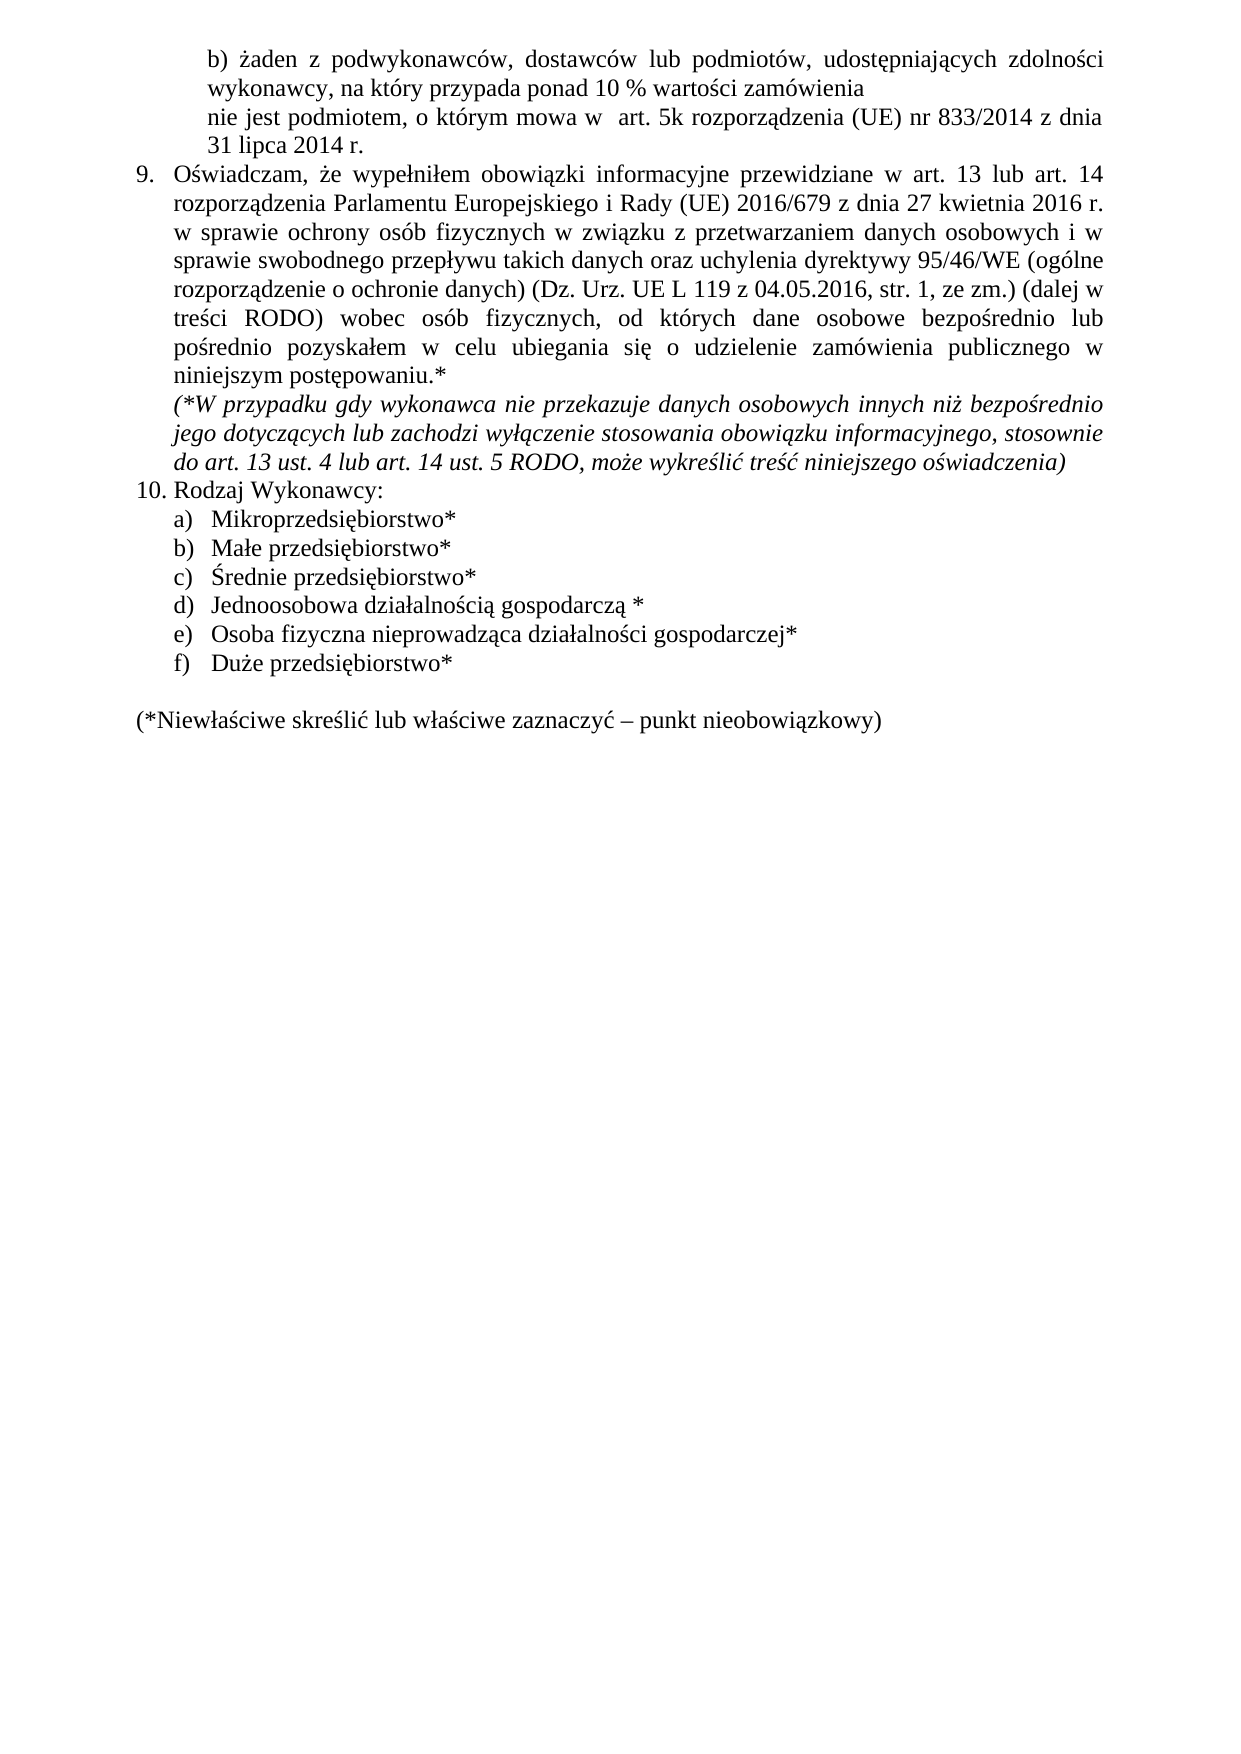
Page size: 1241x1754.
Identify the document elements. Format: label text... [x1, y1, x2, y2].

list Średnie przedsiębiorstwo* [173, 562, 1104, 591]
list Mikroprzedsiębiorstwo* [173, 504, 1104, 533]
list Duże przedsiębiorstwo* [173, 648, 1104, 677]
text (*W przypadku gdy wykonawca nie przekazuje danych osobowych innych niż bezpośrednio jego dotyczących lub zachodzi wyłączenie stosowania obowiązku informacyjnego, stosownie do art. 13 ust. 4 lub art. 14 ust. 5 RODO, może wykreślić treść niniejszego oświadczenia) [173, 389, 1104, 476]
list Oświadczam, że wypełniłem obowiązki informacyjne przewidziane w art. 13 lub art. 14 rozporządzenia Parlamentu Europejskiego i Rady (UE) 2016/679 z dnia 27 kwietnia 2016 r. w sprawie ochrony osób fizycznych w związku z przetwarzaniem danych osobowych i w sprawie swobodnego przepływu takich danych oraz uchylenia dyrektywy 95/46/WE (ogólne rozporządzenie o ochronie danych) (Dz. Urz. UE L 119 z 04.05.2016, str. 1, ze zm.) (dalej w treści RODO) wobec osób fizycznych, od których dane osobowe bezpośrednio lub pośrednio pozyskałem w celu ubiegania się o udzielenie zamówienia publicznego w niniejszym postępowaniu.* [136, 159, 1104, 389]
text (*Niewłaściwe skreślić lub właściwe zaznaczyć – punkt nieobowiązkowy) [136, 706, 1104, 734]
list nie jest podmiotem, o którym mowa w art. 5k rozporządzenia (UE) nr 833/2014 z dnia 31 lipca 2014 r. [207, 102, 1104, 159]
list Małe przedsiębiorstwo* [173, 533, 1104, 562]
list Rodzaj Wykonawcy: [136, 476, 1104, 504]
list b) żaden z podwykonawców, dostawców lub podmiotów, udostępniających zdolności wykonawcy, na który przypada ponad 10 % wartości zamówienia [207, 44, 1104, 102]
list Jednoosobowa działalnością gospodarczą * [173, 591, 1104, 619]
list Osoba fizyczna nieprowadząca działalności gospodarczej* [173, 619, 1104, 648]
